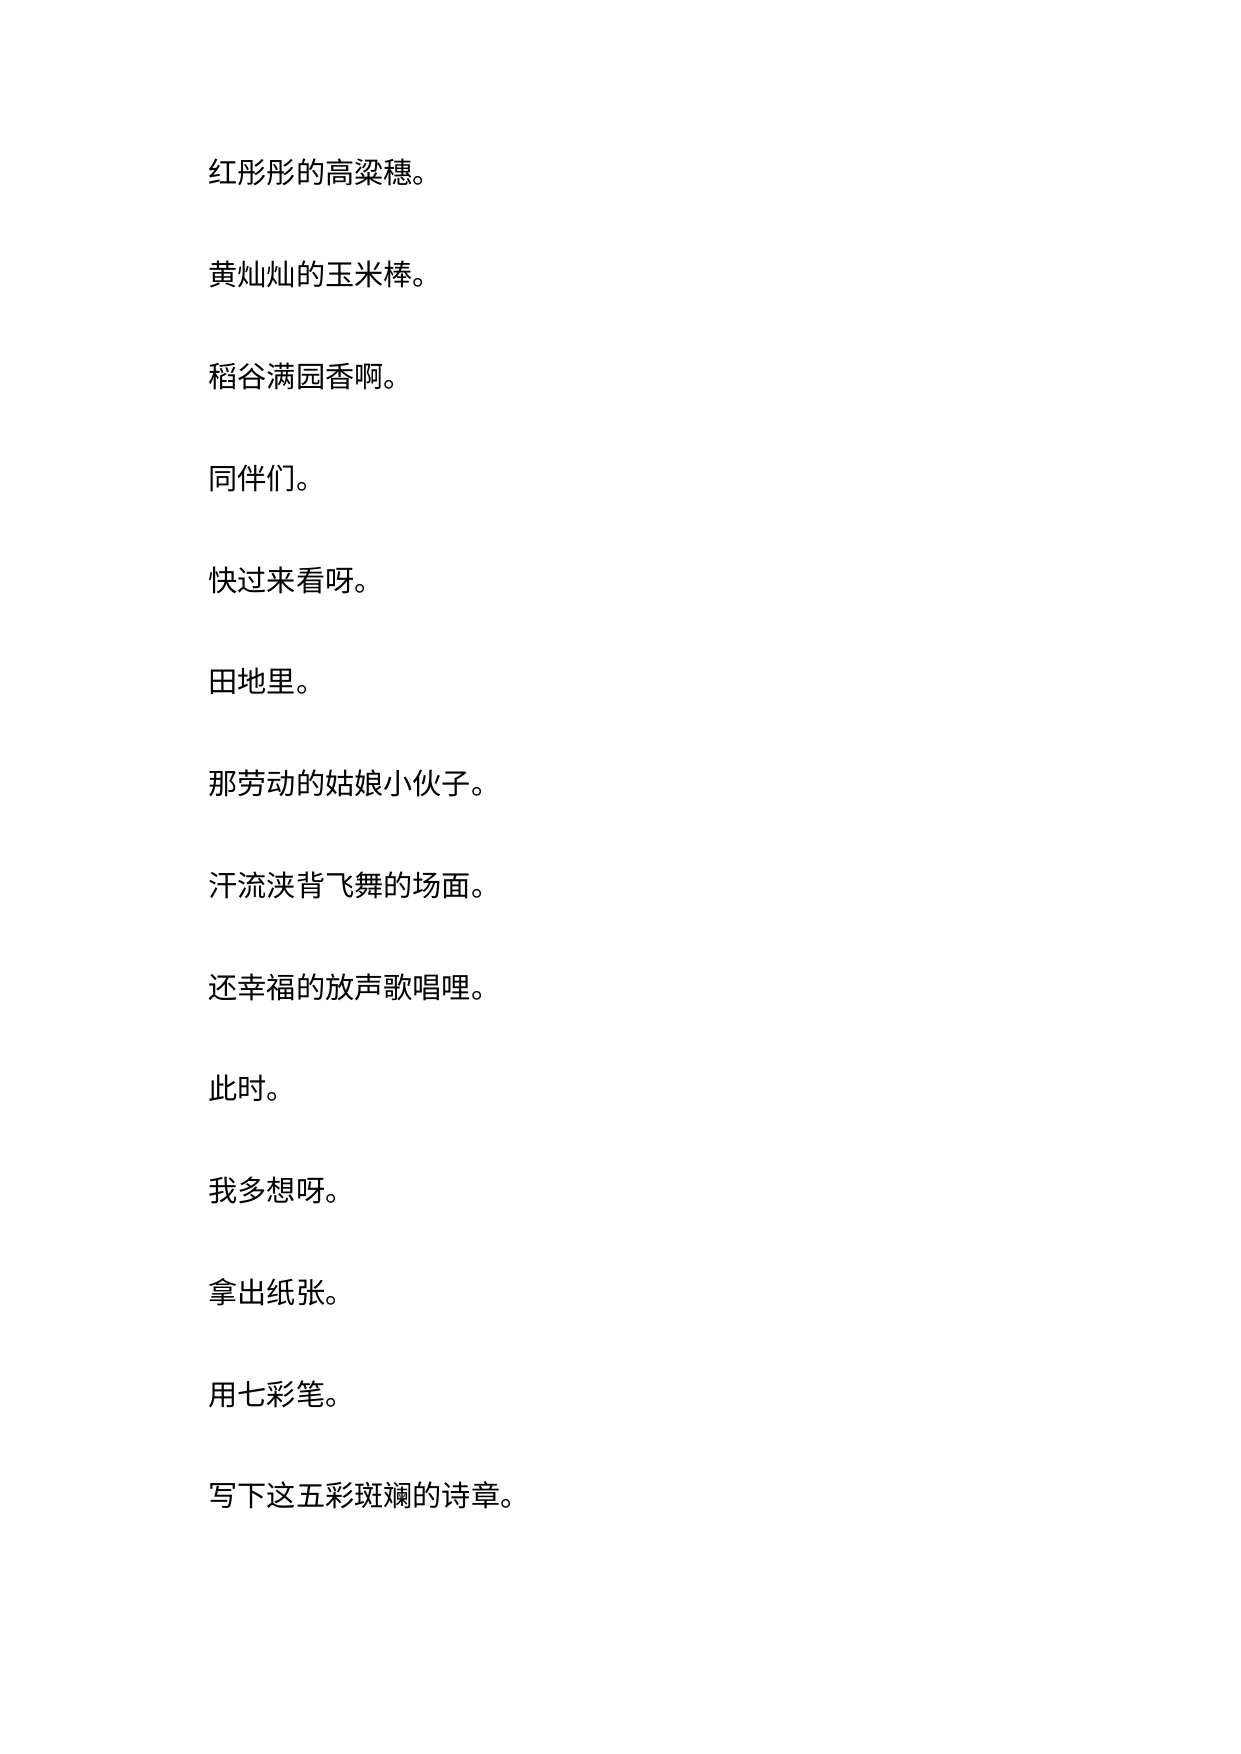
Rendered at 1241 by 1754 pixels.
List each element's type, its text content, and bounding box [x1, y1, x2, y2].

text 写下这五彩斑斓的诗章。 [150, 1473, 1090, 1515]
text 快过来看呀。 [150, 557, 1090, 599]
text 黄灿灿的玉米棒。 [150, 252, 1090, 294]
text 汗流浃背飞舞的场面。 [150, 862, 1090, 905]
text 那劳动的姑娘小伙子。 [150, 761, 1090, 803]
text 用七彩笔。 [150, 1371, 1090, 1413]
text 拿出纸张。 [150, 1269, 1090, 1312]
text 田地里。 [150, 659, 1090, 701]
text 同伴们。 [150, 455, 1090, 498]
text 我多想呀。 [150, 1168, 1090, 1210]
text 红彤彤的高粱穗。 [150, 150, 1090, 192]
text 还幸福的放声歌唱哩。 [150, 964, 1090, 1006]
text 此时。 [150, 1066, 1090, 1108]
text 稻谷满园香啊。 [150, 353, 1090, 396]
